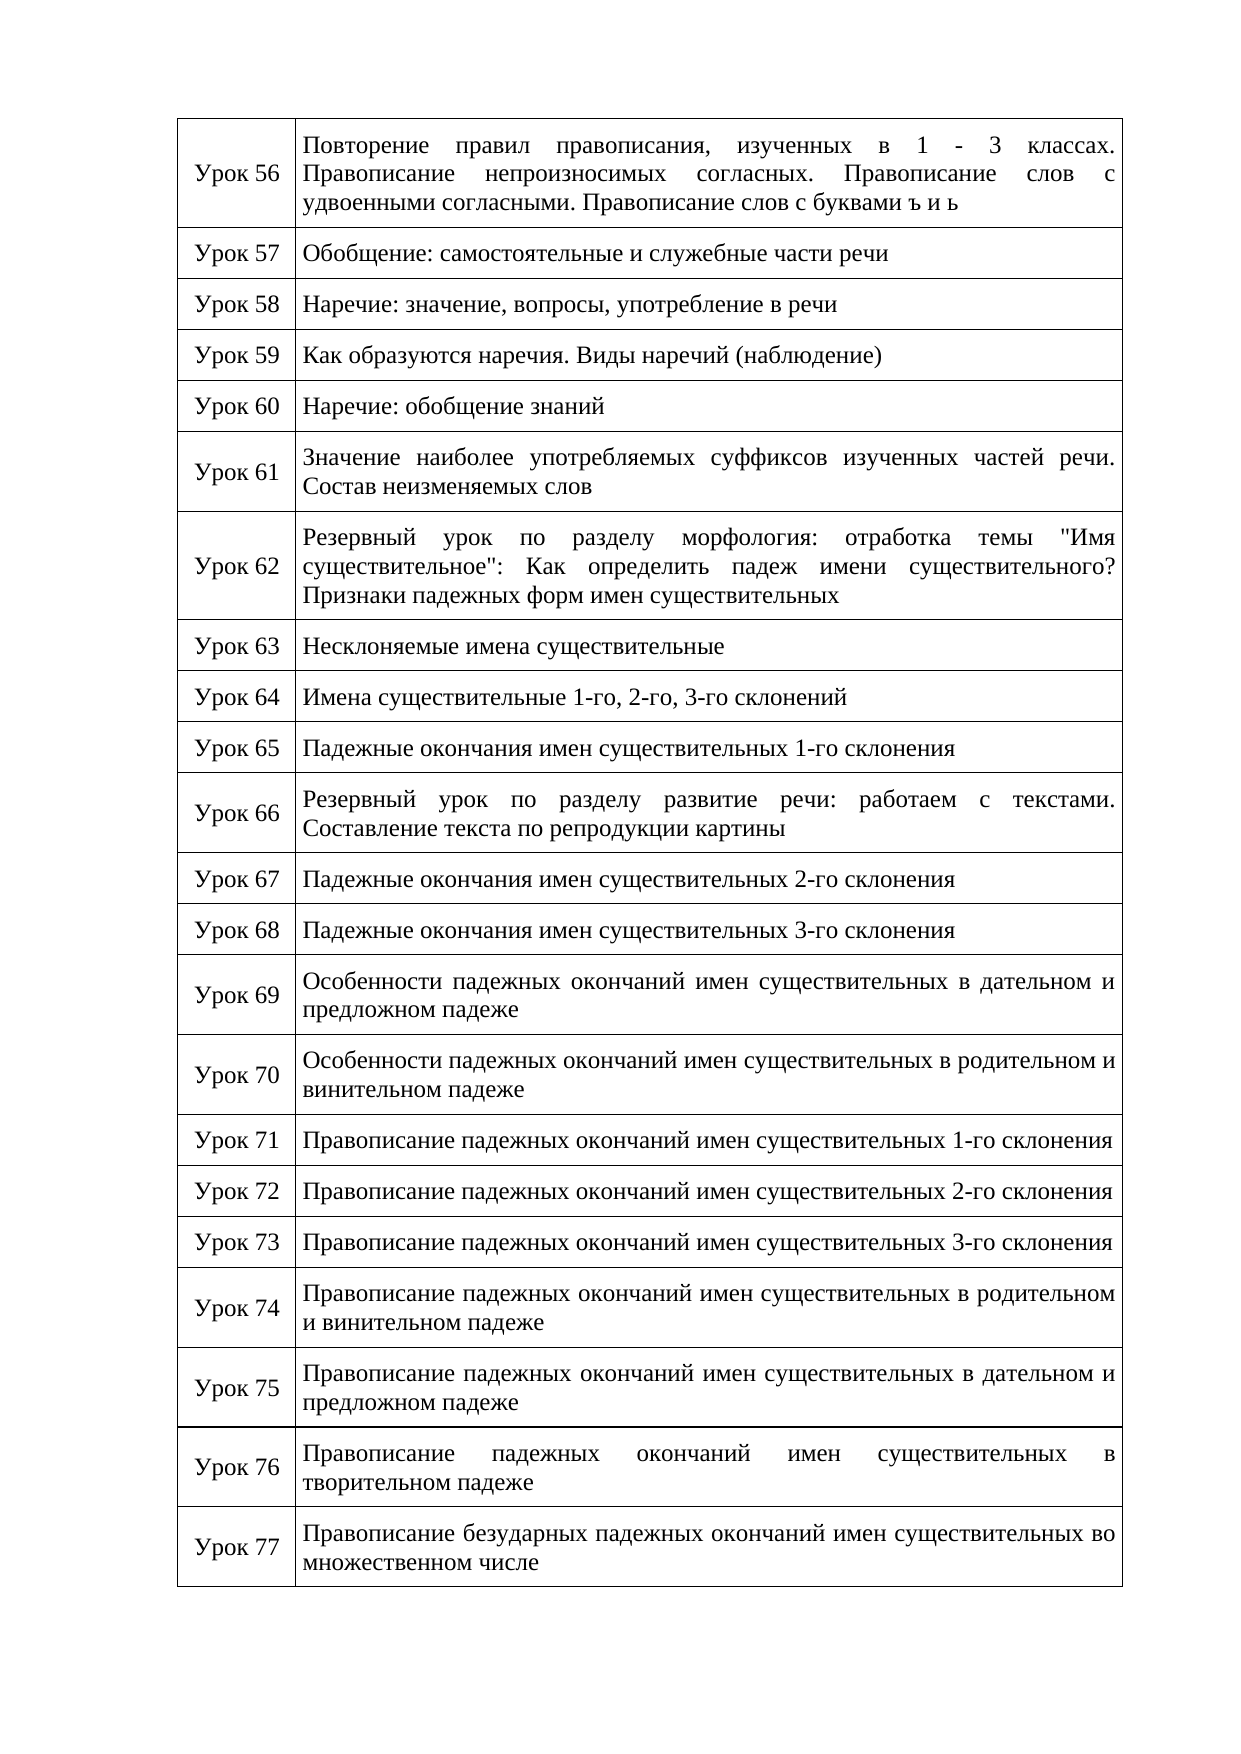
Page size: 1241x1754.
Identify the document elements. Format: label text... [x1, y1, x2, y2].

table_cell Урок 62 [178, 512, 295, 619]
table_cell Правописание падежных окончаний имен существительных 2-го склонения [296, 1166, 1122, 1216]
table_cell Резервный урок по разделу развитие речи: работаем с текстами. Составление текста по репродукции картины [296, 773, 1122, 852]
table_cell Падежные окончания имен существительных 2-го склонения [296, 853, 1122, 903]
table_cell Урок 57 [178, 228, 295, 278]
table_cell Урок 70 [178, 1035, 295, 1114]
table_cell Урок 77 [178, 1507, 295, 1586]
table_cell Урок 72 [178, 1166, 295, 1216]
table_cell Правописание падежных окончаний имен существительных 1-го склонения [296, 1115, 1122, 1165]
table_cell Правописание падежных окончаний имен существительных в творительном падеже [296, 1428, 1122, 1506]
table_cell Правописание безударных падежных окончаний имен существительных во множественном числе [296, 1507, 1122, 1586]
table_cell Урок 69 [178, 955, 295, 1034]
table_cell Урок 73 [178, 1217, 295, 1267]
table_cell Урок 60 [178, 381, 295, 431]
table_cell Наречие: обобщение знаний [296, 381, 1122, 431]
table_cell Падежные окончания имен существительных 3-го склонения [296, 904, 1122, 954]
table_cell Урок 68 [178, 904, 295, 954]
table_cell Урок 65 [178, 722, 295, 772]
table_cell Урок 56 [178, 119, 295, 227]
table_cell Урок 61 [178, 432, 295, 511]
table_cell Особенности падежных окончаний имен существительных в дательном и предложном падеже [296, 955, 1122, 1034]
table_cell Правописание падежных окончаний имен существительных 3-го склонения [296, 1217, 1122, 1267]
table_cell Как образуются наречия. Виды наречий (наблюдение) [296, 330, 1122, 380]
table_cell Особенности падежных окончаний имен существительных в родительном и винительном падеже [296, 1035, 1122, 1114]
table_cell Урок 64 [178, 671, 295, 721]
table_cell Правописание падежных окончаний имен существительных в дательном и предложном падеже [296, 1348, 1122, 1426]
table_cell Падежные окончания имен существительных 1-го склонения [296, 722, 1122, 772]
table_cell Повторение правил правописания, изученных в 1 - 3 классах. Правописание непроизносимых согласных. Правописание слов с удвоенными согласными. Правописание слов с буквами ъ и ь [296, 119, 1122, 227]
table_cell Урок 63 [178, 620, 295, 670]
table_cell Урок 59 [178, 330, 295, 380]
table_cell Урок 75 [178, 1348, 295, 1426]
table_cell Урок 66 [178, 773, 295, 852]
table_cell Урок 71 [178, 1115, 295, 1165]
table_cell Значение наиболее употребляемых суффиксов изученных частей речи. Состав неизменяемых слов [296, 432, 1122, 511]
table_cell Наречие: значение, вопросы, употребление в речи [296, 279, 1122, 329]
table_cell Урок 58 [178, 279, 295, 329]
table_cell Имена существительные 1-го, 2-го, 3-го склонений [296, 671, 1122, 721]
table_cell Несклоняемые имена существительные [296, 620, 1122, 670]
table_cell Обобщение: самостоятельные и служебные части речи [296, 228, 1122, 278]
table_cell Урок 74 [178, 1268, 295, 1347]
table_cell Урок 76 [178, 1428, 295, 1506]
table_cell Правописание падежных окончаний имен существительных в родительном и винительном падеже [296, 1268, 1122, 1347]
table_cell Резервный урок по разделу морфология: отработка темы "Имя существительное": Как определить падеж имени существительного? Признаки падежных форм имен существительных [296, 512, 1122, 619]
table_cell Урок 67 [178, 853, 295, 903]
